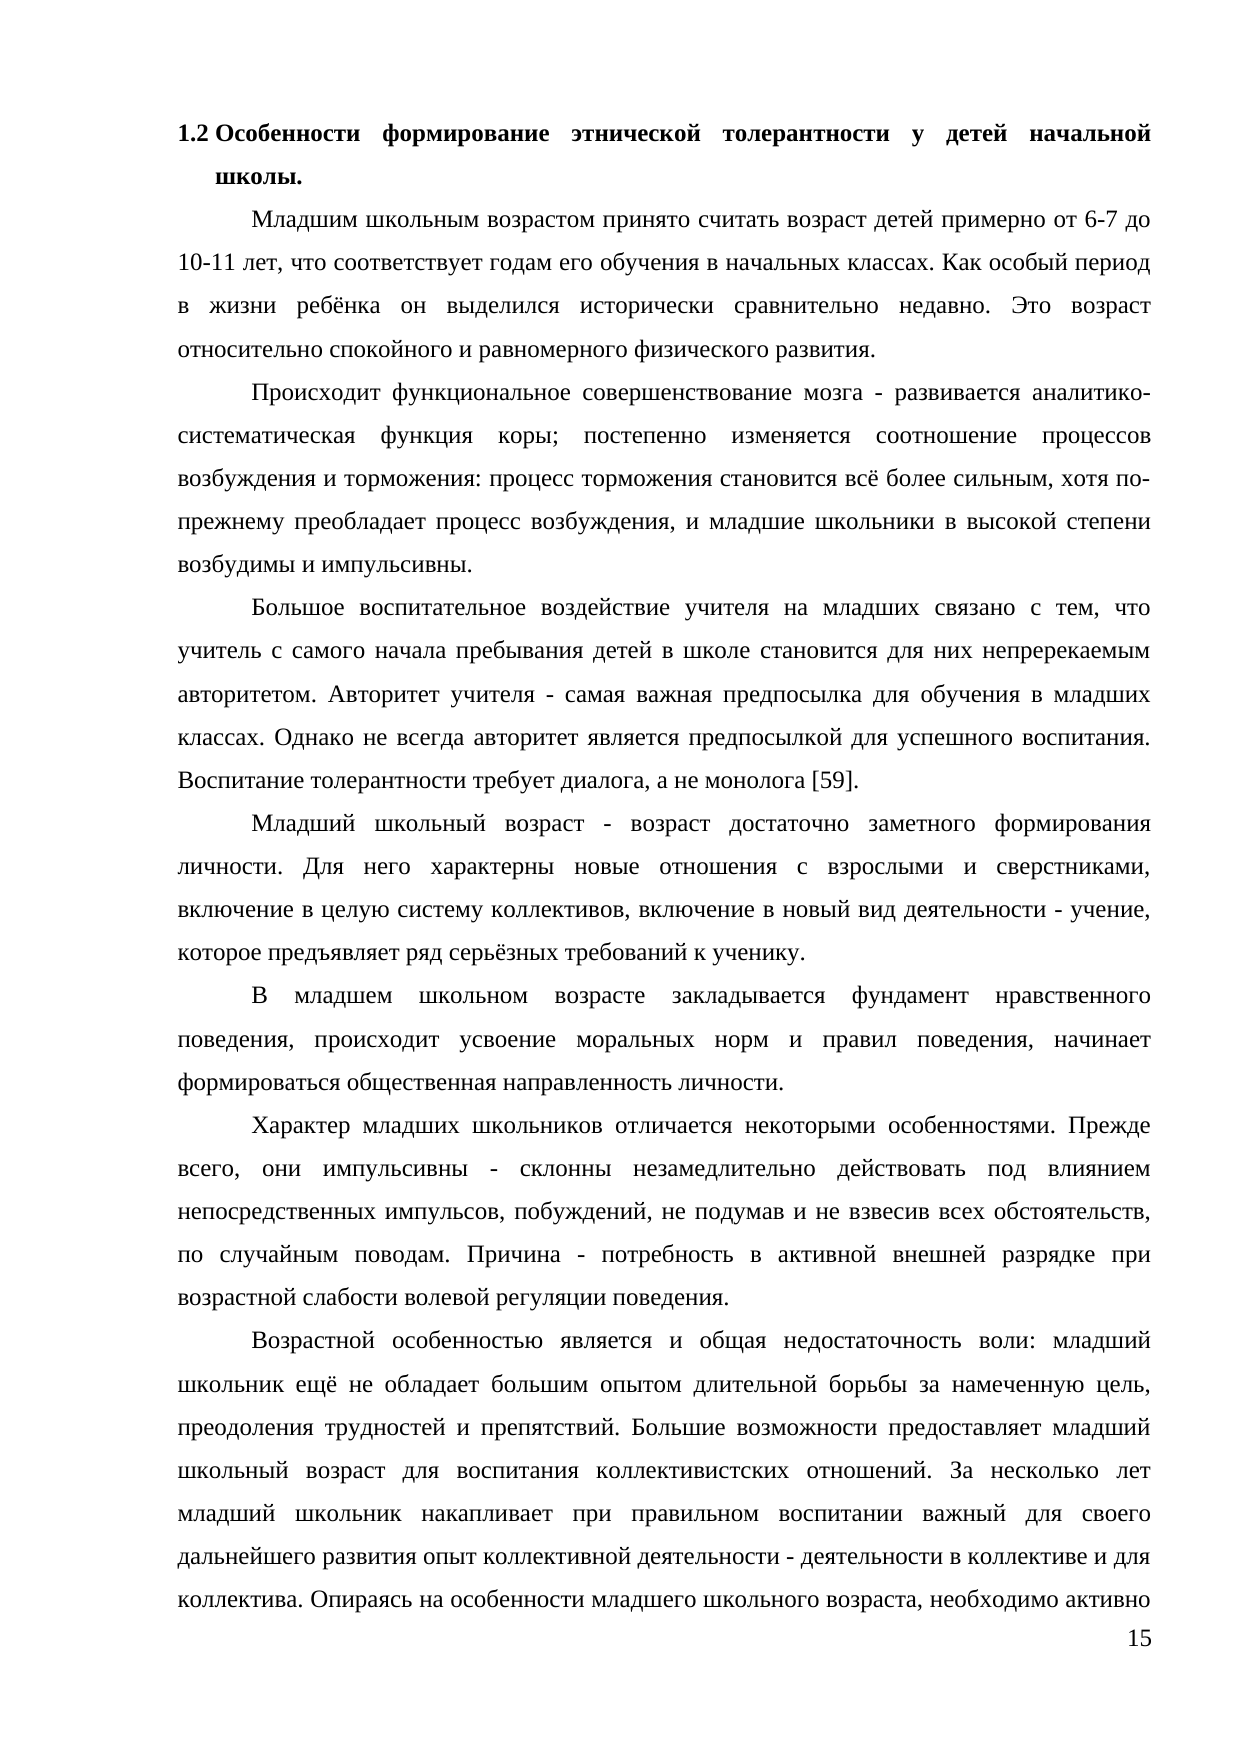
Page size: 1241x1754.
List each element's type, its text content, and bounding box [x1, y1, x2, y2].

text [177, 1326, 1152, 1613]
text Происходит функциональное совершенствование мозга - развивается аналитико-систематическая функция коры; постепенно изменяется соотношение процессов возбуждения и торможения: процесс торможения становится всё более сильным, хотя по-прежнему преобладает процесс возбуждения, и младшие школьники в высокой степени возбудимы и импульсивны. [177, 377, 1152, 578]
text Младший школьный возраст - возраст достаточно заметного формирования личности. Для него характерны новые отношения с взрослыми и сверстниками, включение в целую систему коллективов, включение в новый вид деятельности - учение, которое предъявляет ряд серьёзных требований к ученику. [177, 808, 1152, 966]
text Младшим школьным возрастом принято считать возраст детей примерно от 6-7 до 10-11 лет, что соответствует годам его обучения в начальных классах. Как особый период в жизни ребёнка он выделился исторически сравнительно недавно. Это возраст относительно спокойного и равномерного физического развития. [177, 204, 1152, 362]
text В младшем школьном возрасте закладывается фундамент нравственного поведения, происходит усвоение моральных норм и правил поведения, начинает формироваться общественная направленность личности. [177, 981, 1152, 1096]
text Большое воспитательное воздействие учителя на младших связано с тем, что учитель с самого начала пребывания детей в школе становится для них непререкаемым авторитетом. Авторитет учителя - самая важная предпосылка для обучения в младших классах. Однако не всегда авторитет является предпосылкой для успешного воспитания. Воспитание толерантности требует диалога, а не монолога [59]. [177, 592, 1152, 794]
text Характер младших школьников отличается некоторыми особенностями. Прежде всего, они импульсивны - склонны незамедлительно действовать под влиянием непосредственных импульсов, побуждений, не подумав и не взвесив всех обстоятельств, по случайным поводам. Причина - потребность в активной внешней разрядке при возрастной слабости волевой регуляции поведения. [177, 1110, 1152, 1311]
list Особенности формирование этнической толерантности у детей начальной школы. [177, 118, 1152, 190]
